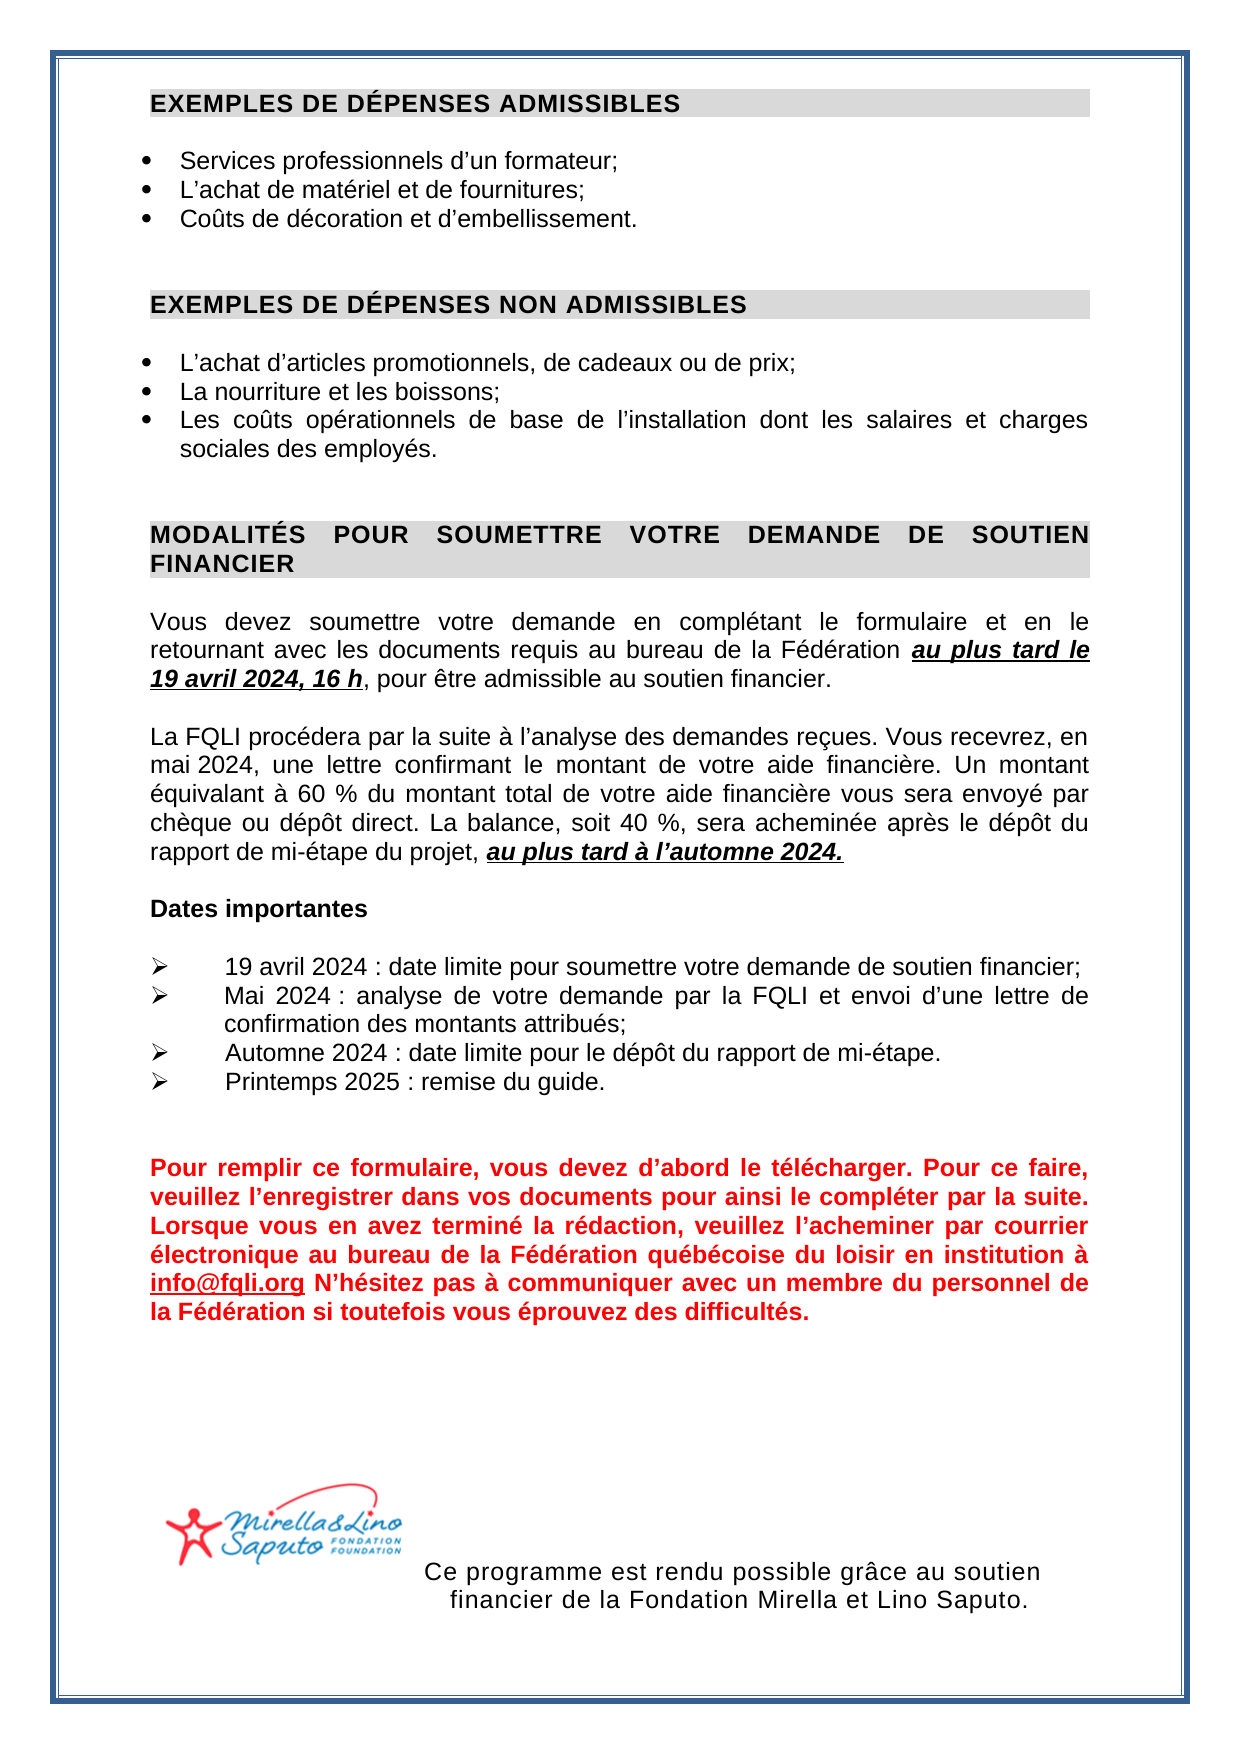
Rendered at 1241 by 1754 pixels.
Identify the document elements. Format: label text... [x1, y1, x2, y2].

list L’achat de matériel et de fournitures; [142, 175, 1090, 204]
list Printemps 2025 : remise du guide. [150, 1067, 1090, 1096]
list L’achat d’articles promotionnels, de cadeaux ou de prix; [142, 348, 1090, 377]
subtitle Modalités pour soumettre votre demande de soutien financier [150, 521, 1090, 578]
list Services professionnels d’un formateur; [142, 146, 1090, 175]
text Dates importantes [150, 894, 1090, 923]
text La FQLI procédera par la suite à l’analyse des demandes reçues. Vous recevrez, en mai 2024, une lettre confirmant le montant de votre aide financière. Un montant équivalant à 60 % du montant total de votre aide financière vous sera envoyé par chèque ou dépôt direct. La balance, soit 40 %, sera acheminée après le dépôt du rapport de mi-étape du projet, au plus tard à l’automne 2024. [150, 722, 1090, 866]
text financier de la Fondation Mirella et Lino Saputo. [347, 1585, 1090, 1614]
text Pour remplir ce formulaire, vous devez d’abord le télécharger. Pour ce faire, veuillez l’enregistrer dans vos documents pour ainsi le compléter par la suite. Lorsque vous en avez terminé la rédaction, veuillez l’acheminer par courrier électronique au bureau de la Fédération québécoise du loisir en institution à info@fqli.org N’hésitez pas à communiquer avec un membre du personnel de la Fédération si toutefois vous éprouvez des difficultés. [150, 1153, 1090, 1326]
subtitle EXEMPLES DE dépenses admissibles [150, 89, 1090, 117]
list Automne 2024 : date limite pour le dépôt du rapport de mi-étape. [150, 1038, 1090, 1067]
picture [150, 1468, 417, 1581]
list Mai 2024 : analyse de votre demande par la FQLI et envoi d’une lettre de confirmation des montants attribués; [150, 981, 1090, 1038]
list 19 avril 2024 : date limite pour soumettre votre demande de soutien financier; [150, 952, 1090, 981]
list Coûts de décoration et d’embellissement. [142, 204, 1090, 233]
text Vous devez soumettre votre demande en complétant le formulaire et en le retournant avec les documents requis au bureau de la Fédération au plus tard le 19 avril 2024, 16 h, pour être admissible au soutien financier. [150, 607, 1090, 693]
list Les coûts opérationnels de base de l’installation dont les salaires et charges sociales des employés. [142, 405, 1090, 463]
subtitle EXEMPLES DE dépenses non admissibles [150, 290, 1090, 319]
list La nourriture et les boissons; [142, 377, 1090, 405]
